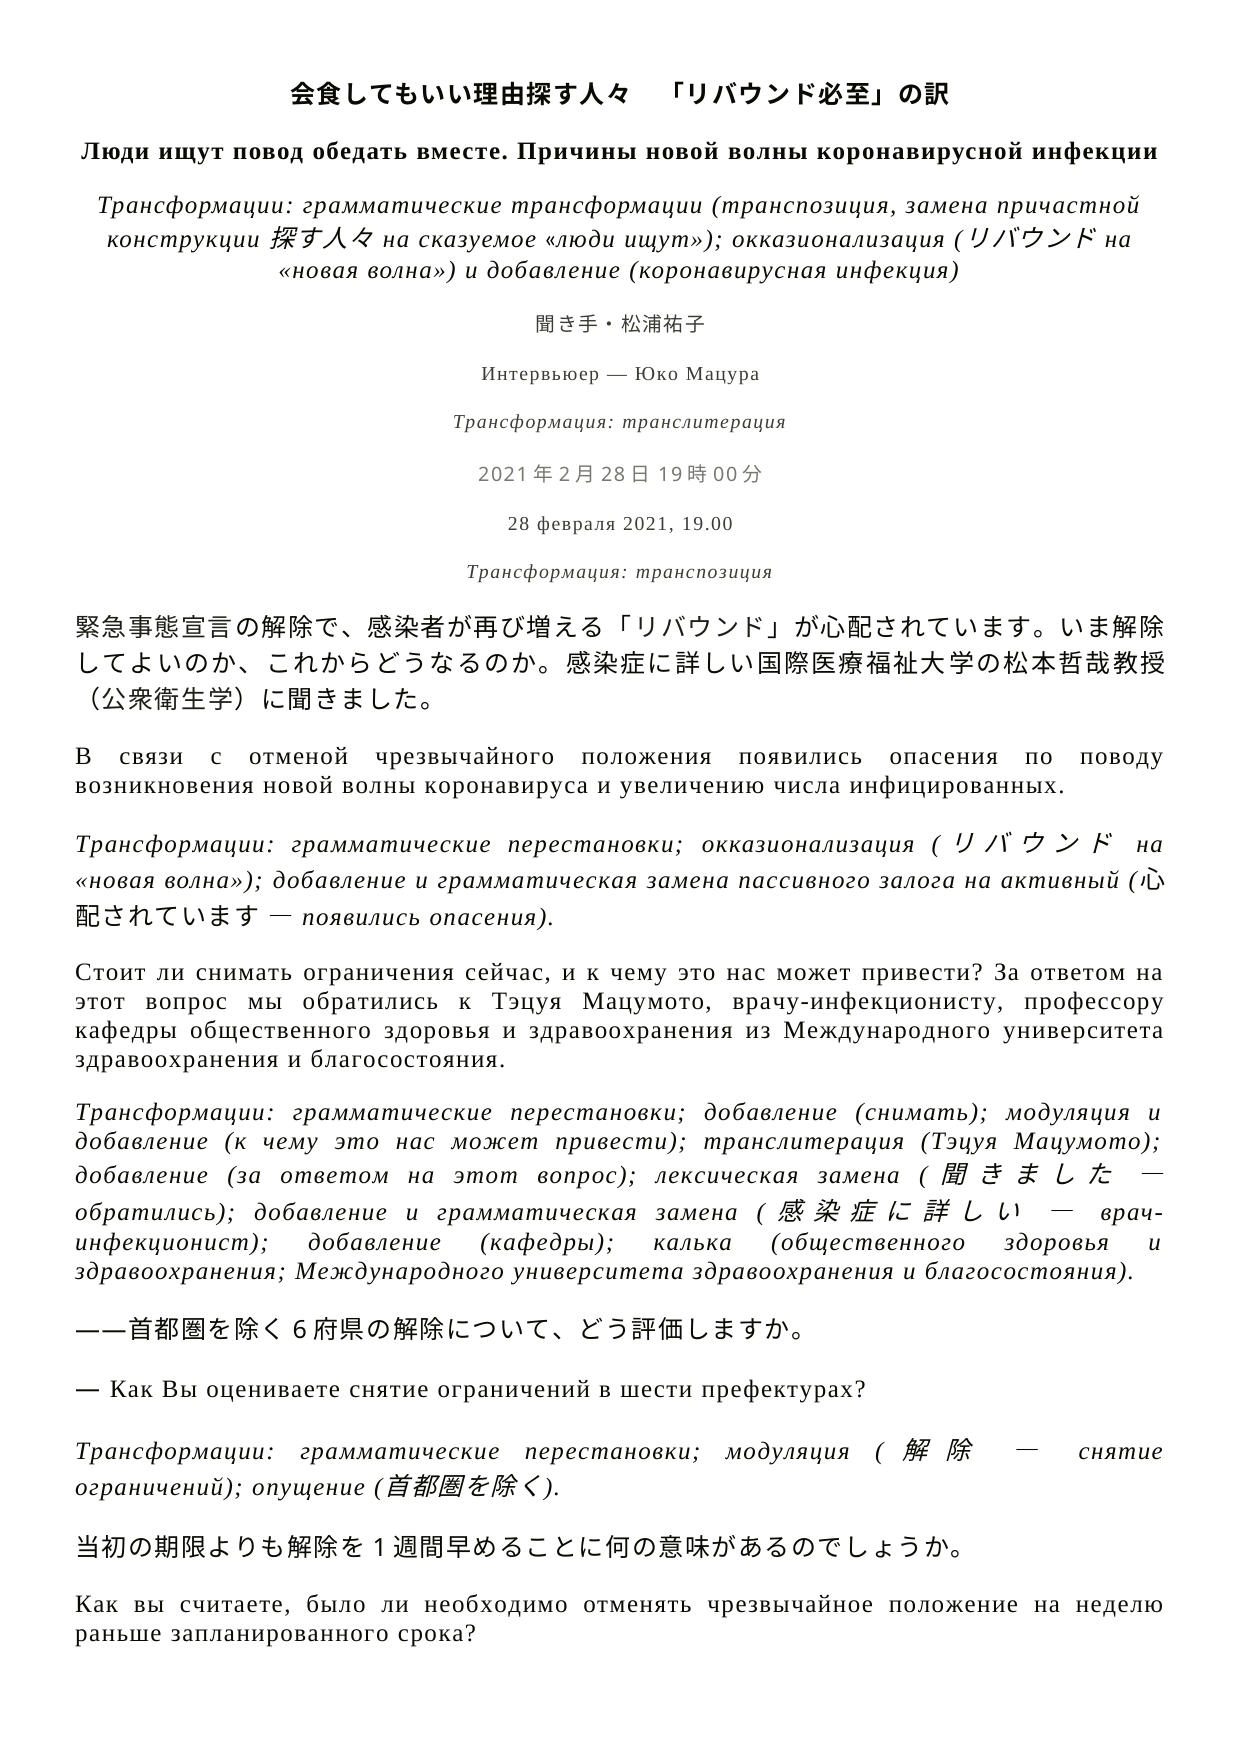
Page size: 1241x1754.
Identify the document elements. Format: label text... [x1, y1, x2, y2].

text 28 февраля 2021, 19.00 [75, 512, 1165, 534]
text Интервьюер — Юко Мацура [75, 362, 1165, 385]
text 聞き手・松浦祐子 [75, 309, 1165, 337]
text Трансформации: грамматические перестановки; добавление (снимать); модуляция и добавление (к чему это нас может привести); транслитерация (Тэцуя Мацумото); добавление (за ответом на этот вопрос); лексическая замена (聞きました ― обратились); добавление и грамматическая замена (感染症に詳しい ― врач-инфекционист); добавление (кафедры); калька (общественного здоровья и здравоохранения; Международного университета здравоохранения и благосостояния). [75, 1097, 1165, 1285]
text Трансформация: транслитерация [75, 410, 1165, 433]
text 緊急事態宣言の解除で、感染者が再び増える「リバウンド」が心配されています。いま解除してよいのか、これからどうなるのか。感染症に詳しい国際医療福祉大学の松本哲哉教授（公衆衛生学）に聞きました。 [75, 607, 1165, 716]
text Трансформации: грамматические перестановки; окказионализация (リバウンド на «новая волна»); добавление и грамматическая замена пассивного залога на активный (心配されています ― появились опасения). [75, 824, 1165, 932]
text Как вы считаете, было ли необходимо отменять чрезвычайное положение на неделю раньше запланированного срока? [75, 1589, 1165, 1646]
text ――首都圏を除く6府県の解除について、どう評価しますか。 [75, 1310, 1165, 1346]
text Люди ищут повод обедать вместе. Причины новой волны коронавирусной инфекции [75, 136, 1165, 165]
text Трансформации: грамматические трансформации (транспозиция, замена причастной конструкции 探す人々 на сказуемое «люди ищут»); окказионализация (リバウンド на «новая волна») и добавление (коронавирусная инфекция) [75, 190, 1165, 284]
text 会食してもいい理由探す人々 「リバウンド必至」の訳 [75, 75, 1165, 111]
text Трансформация: транспозиция [75, 559, 1165, 582]
text Стоит ли снимать ограничения сейчас, и к чему это нас может привести? За ответом на этот вопрос мы обратились к Тэцуя Мацумото, врачу-инфекционисту, профессору кафедры общественного здоровья и здравоохранения из Международного университета здравоохранения и благосостояния. [75, 957, 1165, 1072]
text Трансформации: грамматические перестановки; модуляция (解除 ― снятие ограничений); опущение (首都圏を除く). [75, 1430, 1165, 1503]
text 当初の期限よりも解除を1週間早めることに何の意味があるのでしょうか。 [75, 1528, 1165, 1564]
text В связи с отменой чрезвычайного положения появились опасения по поводу возникновения новой волны коронавируса и увеличению числа инфицированных. [75, 741, 1165, 799]
text ― Как Вы оцениваете снятие ограничений в шести префектурах? [75, 1371, 1165, 1405]
text 2021年2月28日 19時00分 [75, 458, 1165, 487]
